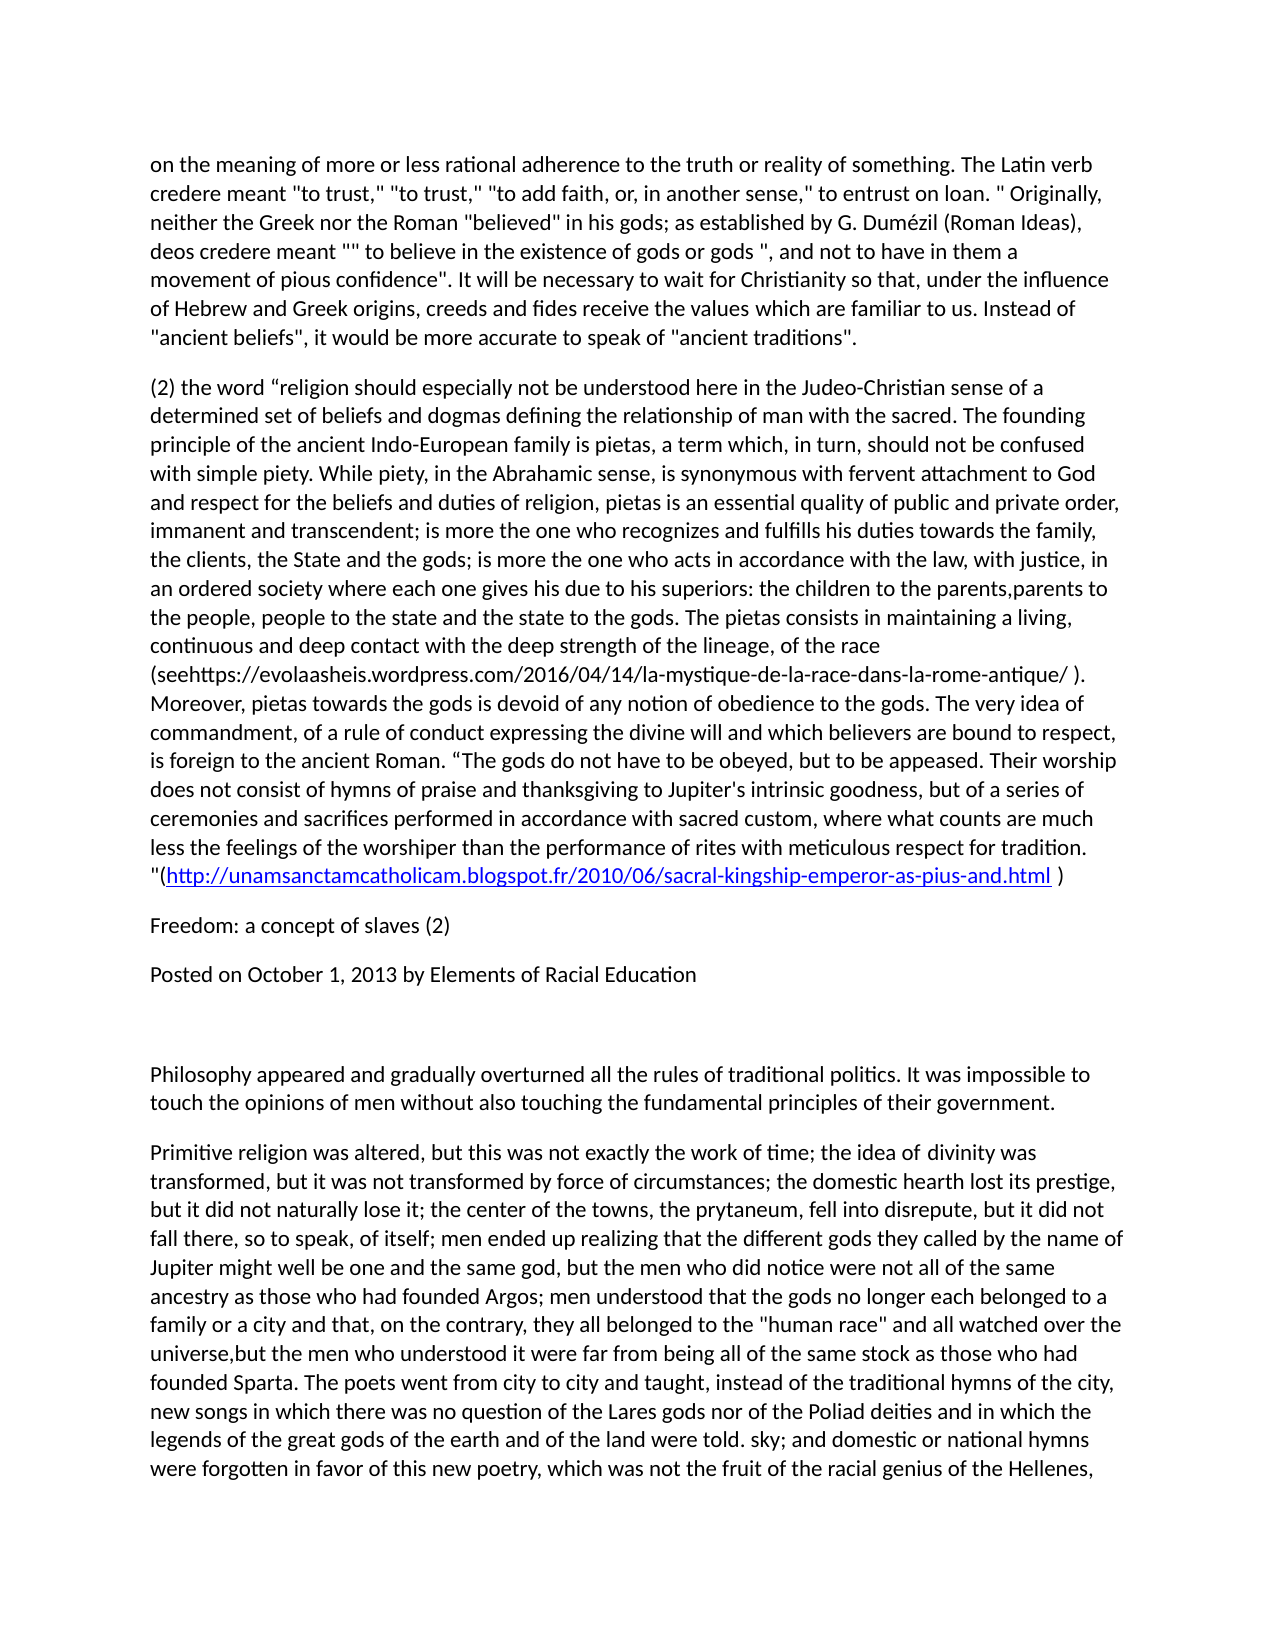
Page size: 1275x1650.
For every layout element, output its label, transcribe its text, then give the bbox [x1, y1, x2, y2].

text Freedom: a concept of slaves (2) [150, 910, 1125, 939]
text Philosophy appeared and gradually overturned all the rules of traditional politics. It was impossible to touch the opinions of men without also touching the fundamental principles of their government. [150, 1059, 1125, 1117]
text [150, 150, 1125, 351]
text (2) the word “religion should especially not be understood here in the Judeo-Christian sense of a determined set of beliefs and dogmas defining the relationship of man with the sacred. The founding principle of the ancient Indo-European family is pietas, a term which, in turn, should not be confused with simple piety. While piety, in the Abrahamic sense, is synonymous with fervent attachment to God and respect for the beliefs and duties of religion, pietas is an essential quality of public and private order, immanent and transcendent; is more the one who recognizes and fulfills his duties towards the family, the clients, the State and the gods; is more the one who acts in accordance with the law, with justice, in an ordered society where each one gives his due to his superiors: the children to the parents,parents to the people, people to the state and the state to the gods. The pietas consists in maintaining a living, continuous and deep contact with the deep strength of the lineage, of the race (seehttps://evolaasheis.wordpress.com/2016/04/14/la-mystique-de-la-race-dans-la-rome-antique/ ). Moreover, pietas towards the gods is devoid of any notion of obedience to the gods. The very idea of ​​commandment, of a rule of conduct expressing the divine will and which believers are bound to respect, is foreign to the ancient Roman. “The gods do not have to be obeyed, but to be appeased. Their worship does not consist of hymns of praise and thanksgiving to Jupiter's intrinsic goodness, but of a series of ceremonies and sacrifices performed in accordance with sacred custom, where what counts are much less the feelings of the worshiper than the performance of rites with meticulous respect for tradition. "(http://unamsanctamcatholicam.blogspot.fr/2010/06/sacral-kingship-emperor-as-pius-and.html ) [150, 372, 1125, 889]
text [150, 1137, 1125, 1482]
text Posted on October 1, 2013 by Elements of Racial Education [150, 960, 1125, 989]
